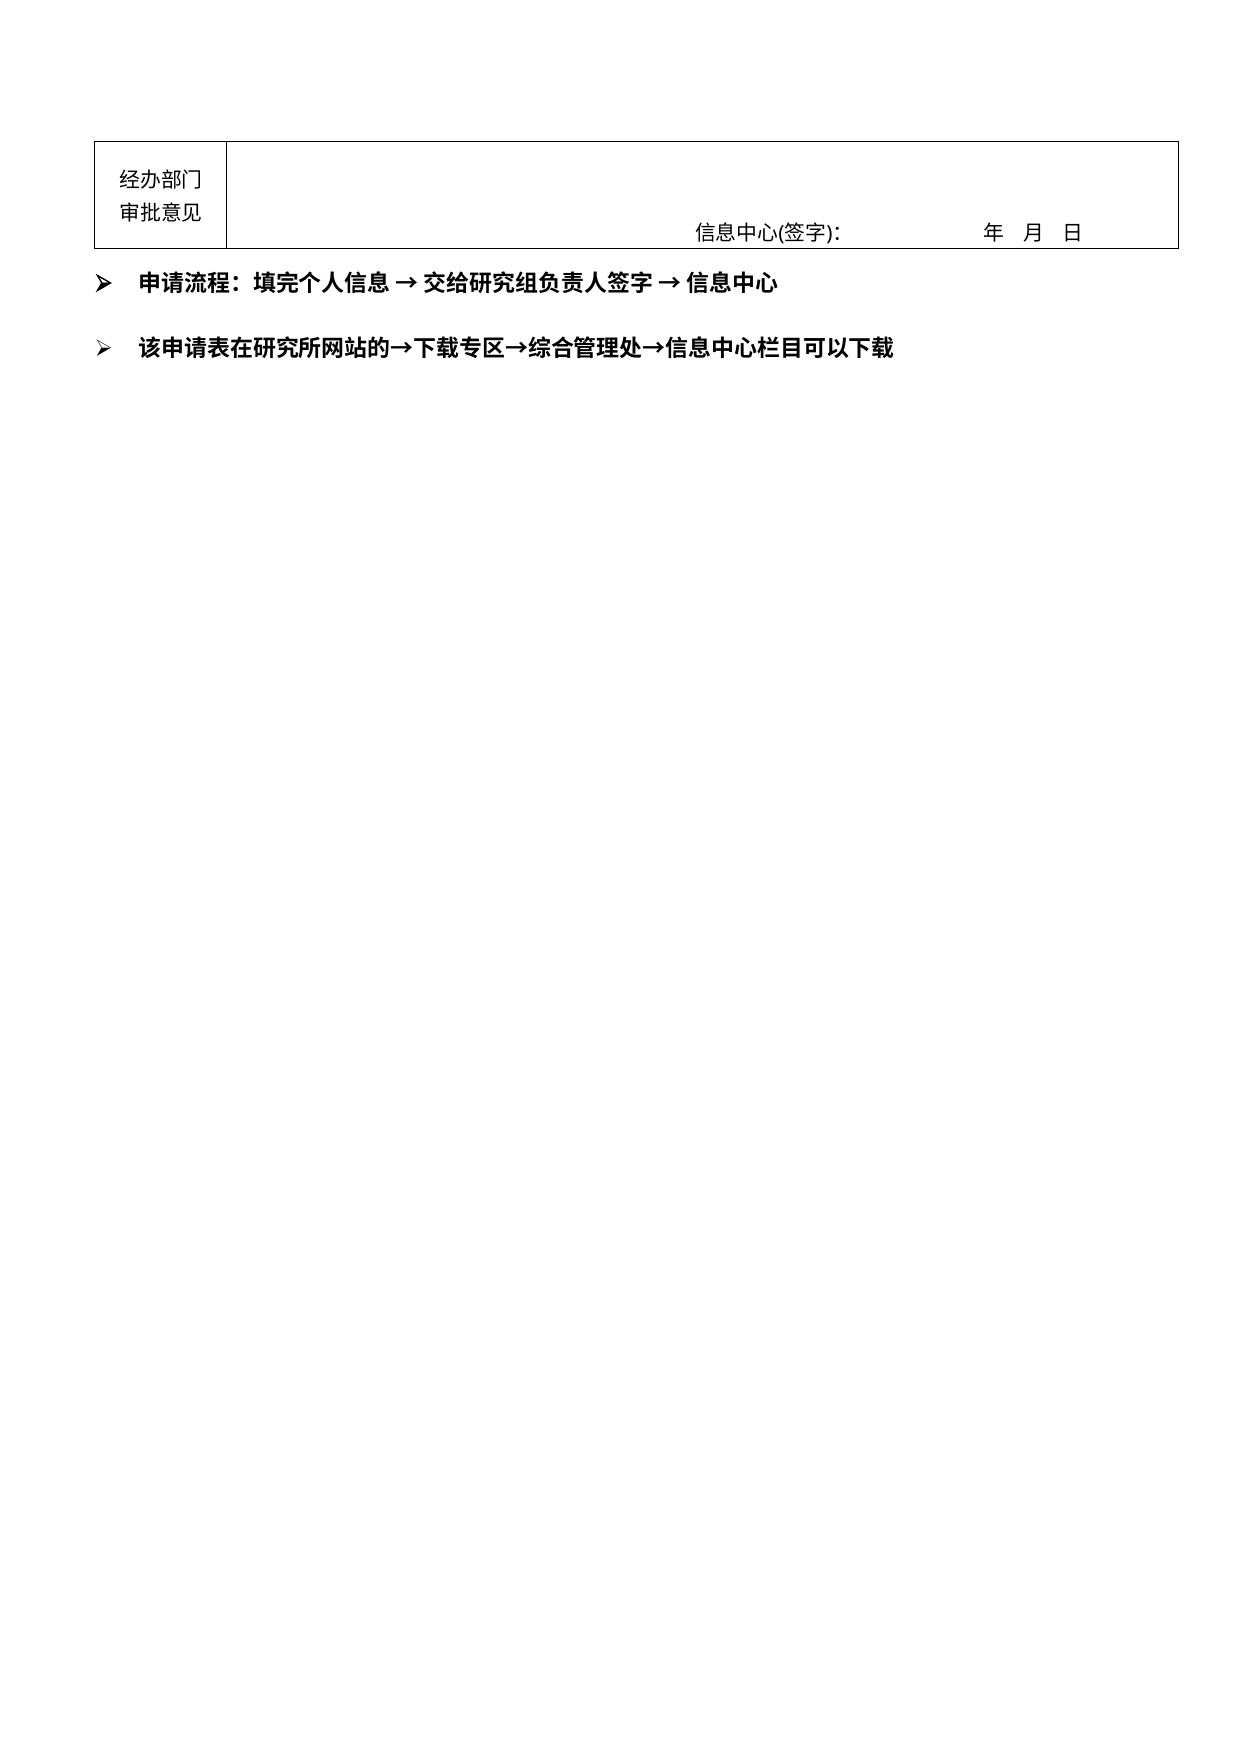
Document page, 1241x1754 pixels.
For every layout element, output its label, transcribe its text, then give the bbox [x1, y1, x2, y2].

list 申请流程：填完个人信息 → 交给研究组负责人签字 → 信息中心 [94, 249, 1146, 314]
list 该申请表在研究所网站的→下载专区→综合管理处→信息中心栏目可以下载 [94, 314, 1146, 379]
table_cell 经办部门 审批意见 [95, 142, 226, 248]
table_cell 信息中心(签字)： 年 月 日 [227, 142, 1178, 248]
